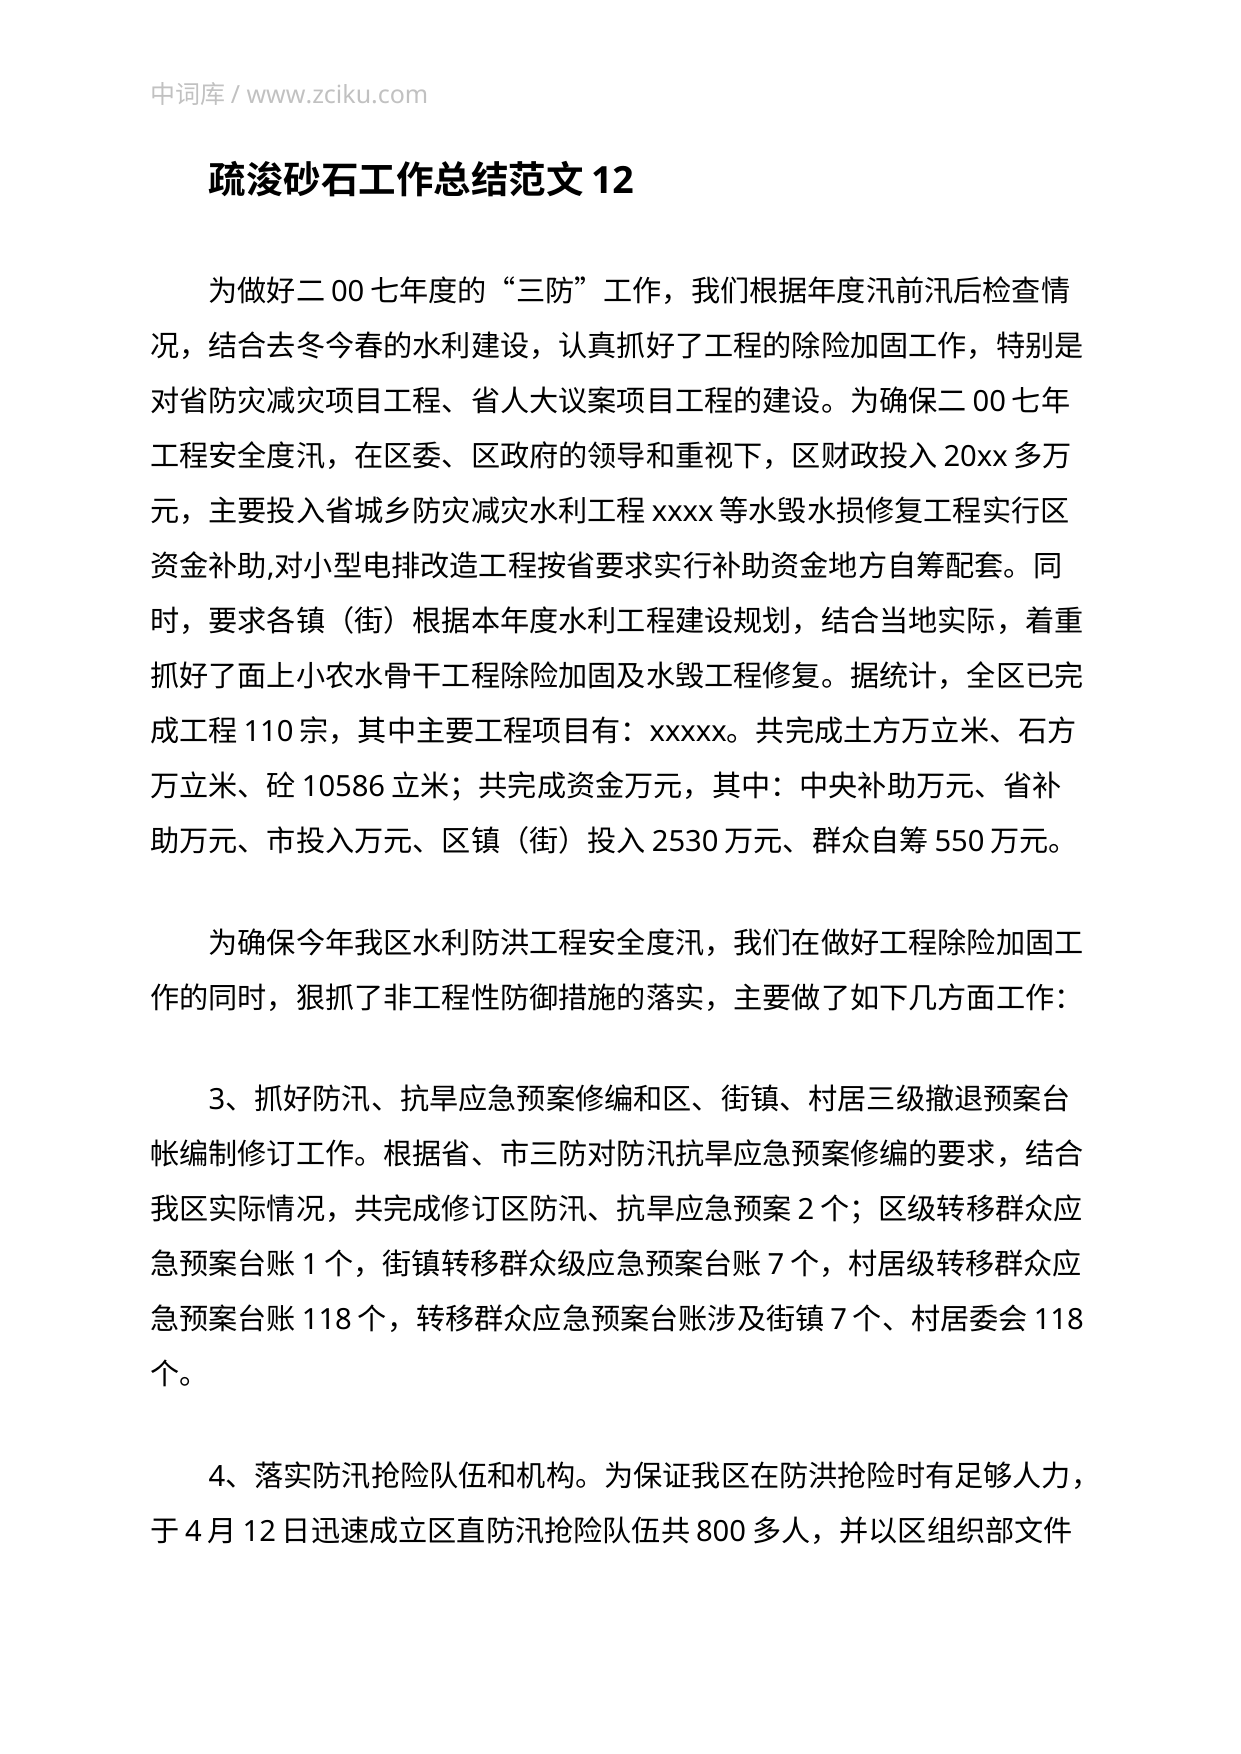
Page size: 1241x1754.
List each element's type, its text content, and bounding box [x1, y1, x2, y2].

text 疏浚砂石工作总结范文12 [150, 150, 1090, 204]
text 为确保今年我区水利防洪工程安全度汛，我们在做好工程除险加固工作的同时，狠抓了非工程性防御措施的落实，主要做了如下几方面工作： [150, 919, 1090, 1016]
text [150, 1453, 1090, 1550]
text 为做好二00七年度的“三防”工作，我们根据年度汛前汛后检查情况，结合去冬今春的水利建设，认真抓好了工程的除险加固工作，特别是对省防灾减灾项目工程、省人大议案项目工程的建设。为确保二00七年工程安全度汛，在区委、区政府的领导和重视下，区财政投入20xx多万元，主要投入省城乡防灾减灾水利工程xxxx等水毁水损修复工程实行区资金补助,对小型电排改造工程按省要求实行补助资金地方自筹配套。同时，要求各镇（街）根据本年度水利工程建设规划，结合当地实际，着重抓好了面上小农水骨干工程除险加固及水毁工程修复。据统计，全区已完成工程110宗，其中主要工程项目有：xxxxx。共完成土方万立米、石方万立米、砼10586立米；共完成资金万元，其中：中央补助万元、省补助万元、市投入万元、区镇（街）投入2530万元、群众自筹550万元。 [150, 268, 1090, 860]
text 3、抓好防汛、抗旱应急预案修编和区、街镇、村居三级撤退预案台帐编制修订工作。根据省、市三防对防汛抗旱应急预案修编的要求，结合我区实际情况，共完成修订区防汛、抗旱应急预案2个；区级转移群众应急预案台账1个，街镇转移群众级应急预案台账7个，村居级转移群众应急预案台账118个，转移群众应急预案台账涉及街镇7个、村居委会118个。 [150, 1076, 1090, 1393]
